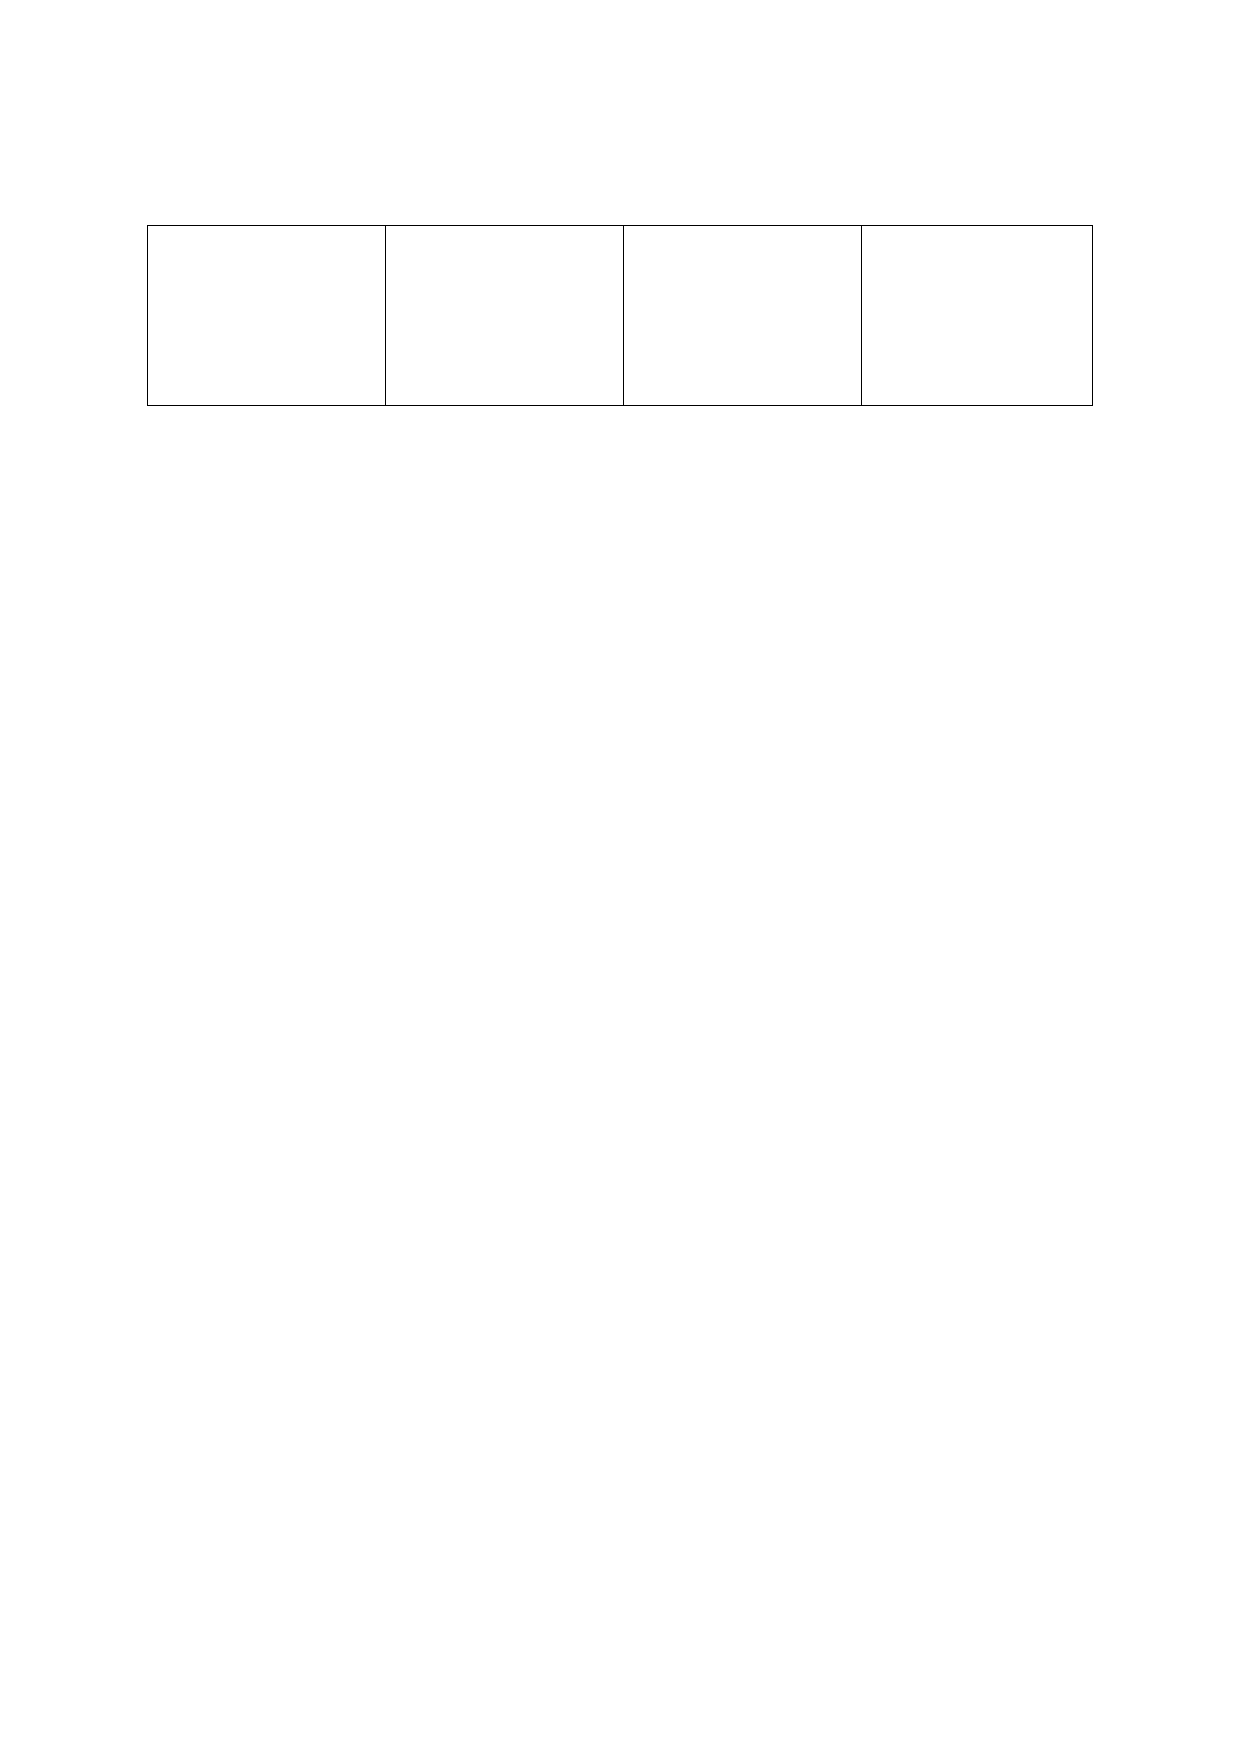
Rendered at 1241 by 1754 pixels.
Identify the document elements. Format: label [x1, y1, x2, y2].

table_cell [624, 226, 861, 404]
table_cell [862, 226, 1092, 404]
table_cell [148, 226, 385, 404]
table_cell [386, 226, 623, 404]
